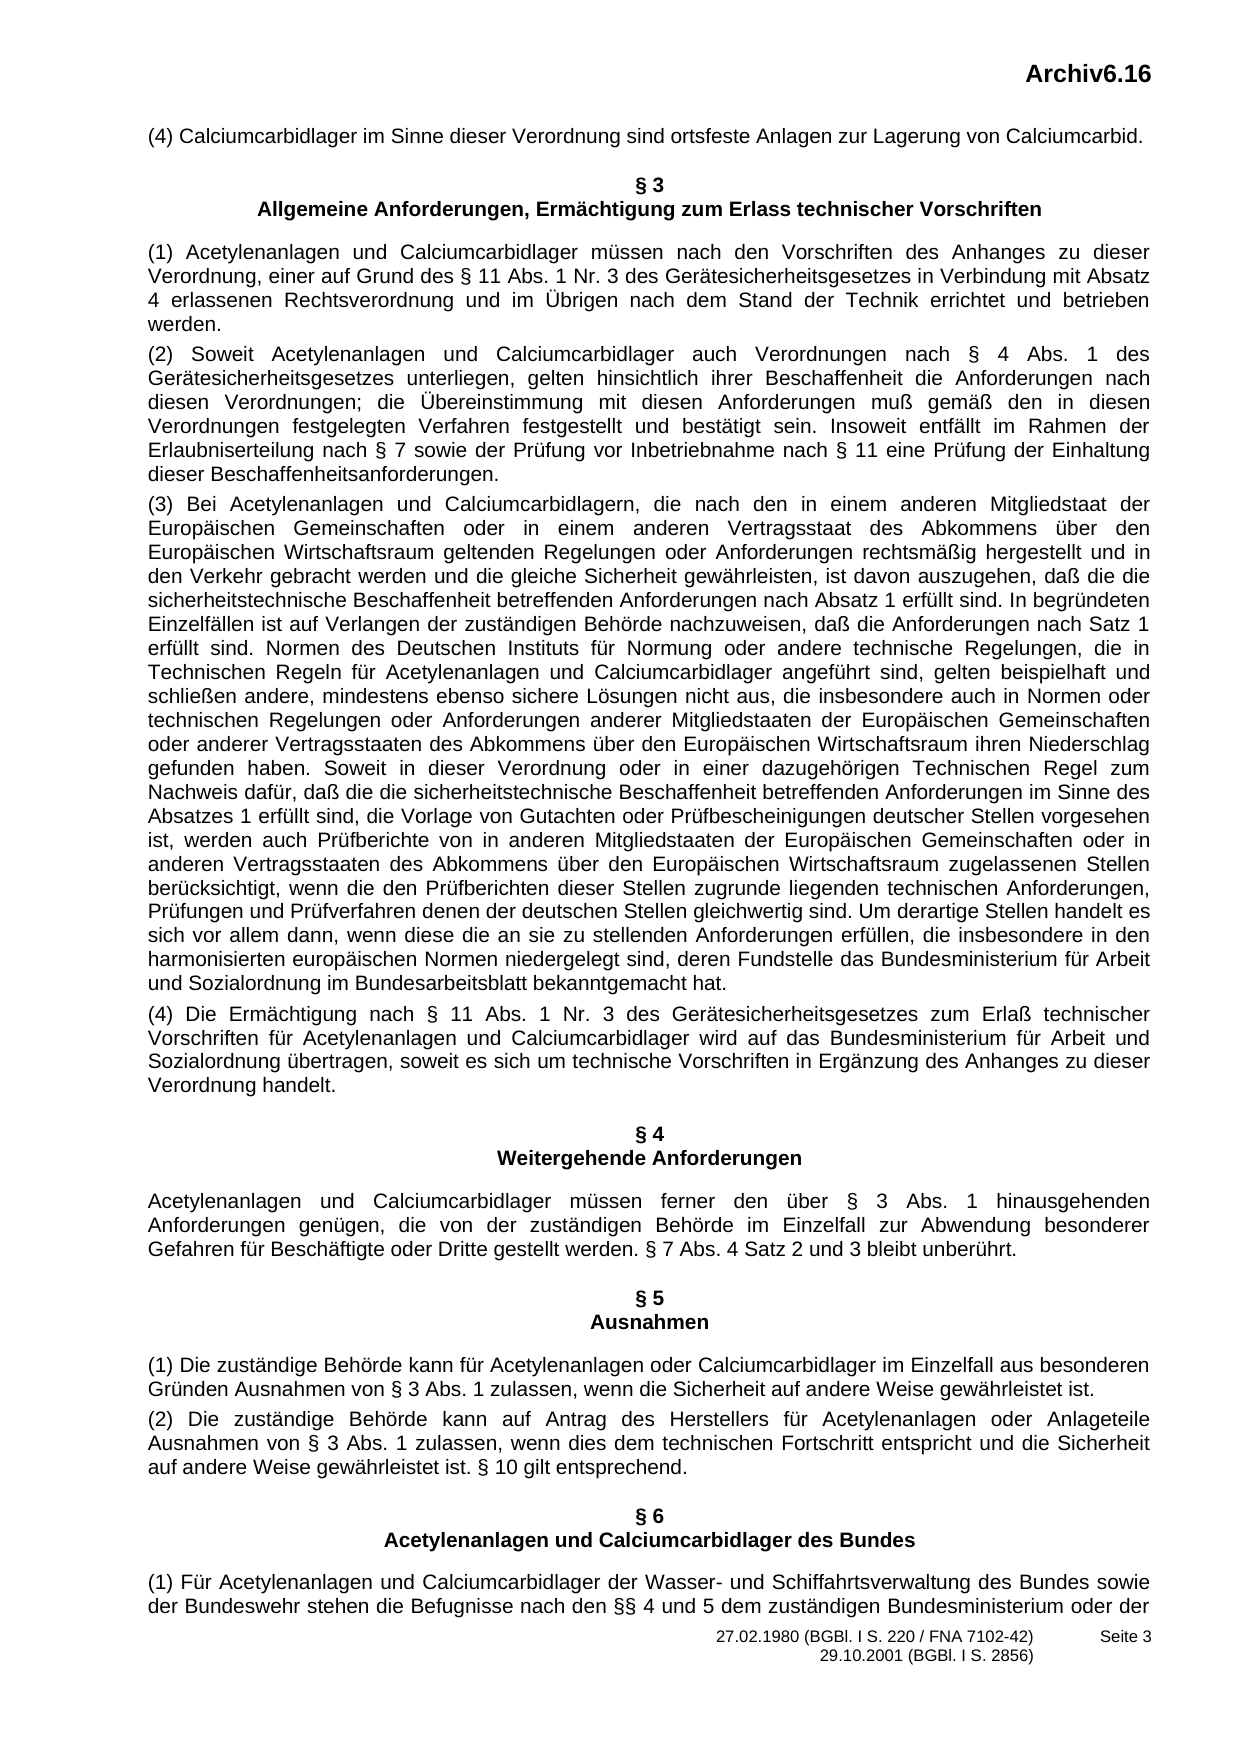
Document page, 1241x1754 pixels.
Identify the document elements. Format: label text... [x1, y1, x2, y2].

subtitle § 4 Weitergehende Anforderungen [148, 1122, 1152, 1170]
text (2) Die zuständige Behörde kann auf Antrag des Herstellers für Acetylenanlagen oder Anlageteile Ausnahmen von § 3 Abs. 1 zulassen, wenn dies dem technischen Fortschritt entspricht und die Sicherheit auf andere Weise gewährleistet ist. § 10 gilt entsprechend. [148, 1407, 1152, 1478]
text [148, 1570, 1152, 1618]
subtitle § 6 Acetylenanlagen und Calciumcarbidlager des Bundes [148, 1503, 1152, 1551]
subtitle § 5 Ausnahmen [148, 1286, 1152, 1334]
text (1) Acetylenanlagen und Calciumcarbidlager müssen nach den Vorschriften des Anhanges zu dieser Verordnung, einer auf Grund des § 11 Abs. 1 Nr. 3 des Gerätesicherheitsgesetzes in Verbindung mit Absatz 4 erlassenen Rechtsverordnung und im Übrigen nach dem Stand der Technik errichtet und betrieben werden. [148, 240, 1152, 336]
text (1) Die zuständige Behörde kann für Acetylenanlagen oder Calciumcarbidlager im Einzelfall aus besonderen Gründen Ausnahmen von § 3 Abs. 1 zulassen, wenn die Sicherheit auf andere Weise gewährleistet ist. [148, 1352, 1152, 1400]
subtitle § 3 Allgemeine Anforderungen, Ermächtigung zum Erlass technischer Vorschriften [148, 173, 1152, 221]
text (2) Soweit Acetylenanlagen und Calciumcarbidlager auch Verordnungen nach § 4 Abs. 1 des Gerätesicherheitsgesetzes unterliegen, gelten hinsichtlich ihrer Beschaffenheit die Anforderungen nach diesen Verordnungen; die Übereinstimmung mit diesen Anforderungen muß gemäß den in diesen Verordnungen festgelegten Verfahren festgestellt und bestätigt sein. Insoweit entfällt im Rahmen der Erlaubniserteilung nach § 7 sowie der Prüfung vor Inbetriebnahme nach § 11 eine Prüfung der Einhaltung dieser Beschaffenheitsanforderungen. [148, 342, 1152, 486]
text (3) Bei Acetylenanlagen und Calciumcarbidlagern, die nach den in einem anderen Mitgliedstaat der Europäischen Gemeinschaften oder in einem anderen Vertragsstaat des Abkommens über den Europäischen Wirtschaftsraum geltenden Regelungen oder Anforderungen rechtsmäßig hergestellt und in den Verkehr gebracht werden und die gleiche Sicherheit gewährleisten, ist davon auszugehen, daß die die sicherheitstechnische Beschaffenheit betreffenden Anforderungen nach Absatz 1 erfüllt sind. In begründeten Einzelfällen ist auf Verlangen der zuständigen Behörde nachzuweisen, daß die Anforderungen nach Satz 1 erfüllt sind. Normen des Deutschen Instituts für Normung oder andere technische Regelungen, die in Technischen Regeln für Acetylenanlagen und Calciumcarbidlager angeführt sind, gelten beispielhaft und schließen andere, mindestens ebenso sichere Lösungen nicht aus, die insbesondere auch in Normen oder technischen Regelungen oder Anforderungen anderer Mitgliedstaaten der Europäischen Gemeinschaften oder anderer Vertragsstaaten des Abkommens über den Europäischen Wirtschaftsraum ihren Niederschlag gefunden haben. Soweit in dieser Verordnung oder in einer dazugehörigen Technischen Regel zum Nachweis dafür, daß die die sicherheitstechnische Beschaffenheit betreffenden Anforderungen im Sinne des Absatzes 1 erfüllt sind, die Vorlage von Gutachten oder Prüfbescheinigungen deutscher Stellen vorgesehen ist, werden auch Prüfberichte von in anderen Mitgliedstaaten der Europäischen Gemeinschaften oder in anderen Vertragsstaaten des Abkommens über den Europäischen Wirtschaftsraum zugelassenen Stellen berücksichtigt, wenn die den Prüfberichten dieser Stellen zugrunde liegenden technischen Anforderungen, Prüfungen und Prüfverfahren denen der deutschen Stellen gleichwertig sind. Um derartige Stellen handelt es sich vor allem dann, wenn diese die an sie zu stellenden Anforderungen erfüllen, die insbesondere in den harmonisierten europäischen Normen niedergelegt sind, deren Fundstelle das Bundesministerium für Arbeit und Sozialordnung im Bundesarbeitsblatt bekanntgemacht hat. [148, 492, 1152, 995]
text Acetylenanlagen und Calciumcarbidlager müssen ferner den über § 3 Abs. 1 hinausgehenden Anforderungen genügen, die von der zuständigen Behörde im Einzelfall zur Abwendung besonderer Gefahren für Beschäftigte oder Dritte gestellt werden. § 7 Abs. 4 Satz 2 und 3 bleibt unberührt. [148, 1189, 1152, 1261]
text (4) Calciumcarbidlager im Sinne dieser Verordnung sind ortsfeste Anlagen zur Lagerung von Calciumcarbid. [148, 124, 1152, 148]
text (4) Die Ermächtigung nach § 11 Abs. 1 Nr. 3 des Gerätesicherheitsgesetzes zum Erlaß technischer Vorschriften für Acetylenanlagen und Calciumcarbidlager wird auf das Bundesministerium für Arbeit und Sozialordnung übertragen, soweit es sich um technische Vorschriften in Ergänzung des Anhanges zu dieser Verordnung handelt. [148, 1001, 1152, 1097]
